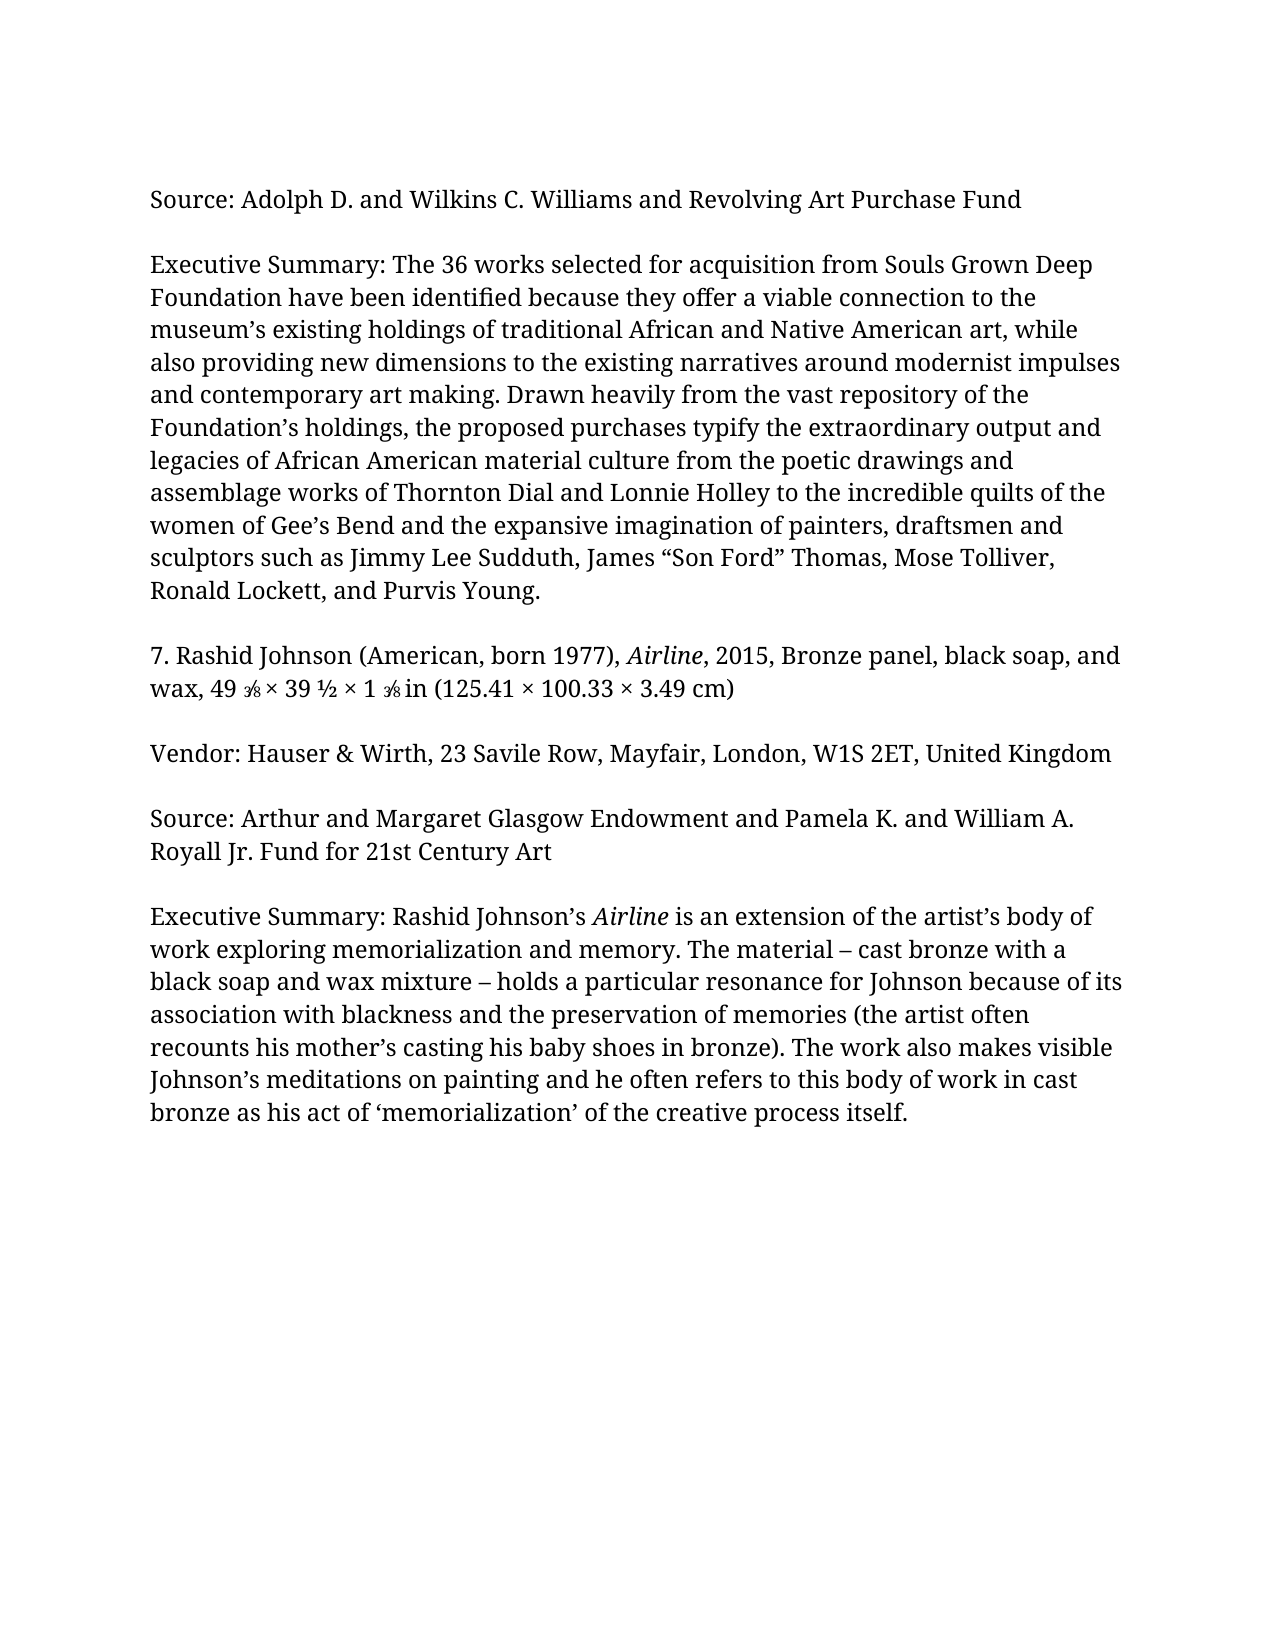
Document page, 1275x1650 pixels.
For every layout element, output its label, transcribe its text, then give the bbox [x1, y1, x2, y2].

text Source: Adolph D. and Wilkins C. Williams and Revolving Art Purchase Fund [150, 183, 1125, 215]
text 7. Rashid Johnson (American, born 1977), Airline, 2015, Bronze panel, black soap, and wax, 49 3⁄8 × 39 ½ × 1 3⁄8 in (125.41 × 100.33 × 3.49 cm) [150, 639, 1125, 704]
text Vendor: Hauser & Wirth, 23 Savile Row, Mayfair, London, W1S 2ET, United Kingdom [150, 737, 1125, 769]
text Source: Arthur and Margaret Glasgow Endowment and Pamela K. and William A. Royall Jr. Fund for 21st Century Art [150, 802, 1125, 867]
text Executive Summary: Rashid Johnson’s Airline is an extension of the artist’s body of work exploring memorialization and memory. The material – cast bronze with a black soap and wax mixture – holds a particular resonance for Johnson because of its association with blackness and the preservation of memories (the artist often recounts his mother’s casting his baby shoes in bronze). The work also makes visible Johnson’s meditations on painting and he often refers to this body of work in cast bronze as his act of ‘memorialization’ of the creative process itself. [150, 900, 1125, 1128]
text Executive Summary: The 36 works selected for acquisition from Souls Grown Deep Foundation have been identified because they offer a viable connection to the museum’s existing holdings of traditional African and Native American art, while also providing new dimensions to the existing narratives around modernist impulses and contemporary art making. Drawn heavily from the vast repository of the Foundation’s holdings, the proposed purchases typify the extraordinary output and legacies of African American material culture from the poetic drawings and assemblage works of Thornton Dial and Lonnie Holley to the incredible quilts of the women of Gee’s Bend and the expansive imagination of painters, draftsmen and sculptors such as Jimmy Lee Sudduth, James “Son Ford” Thomas, Mose Tolliver, Ronald Lockett, and Purvis Young. [150, 248, 1125, 606]
